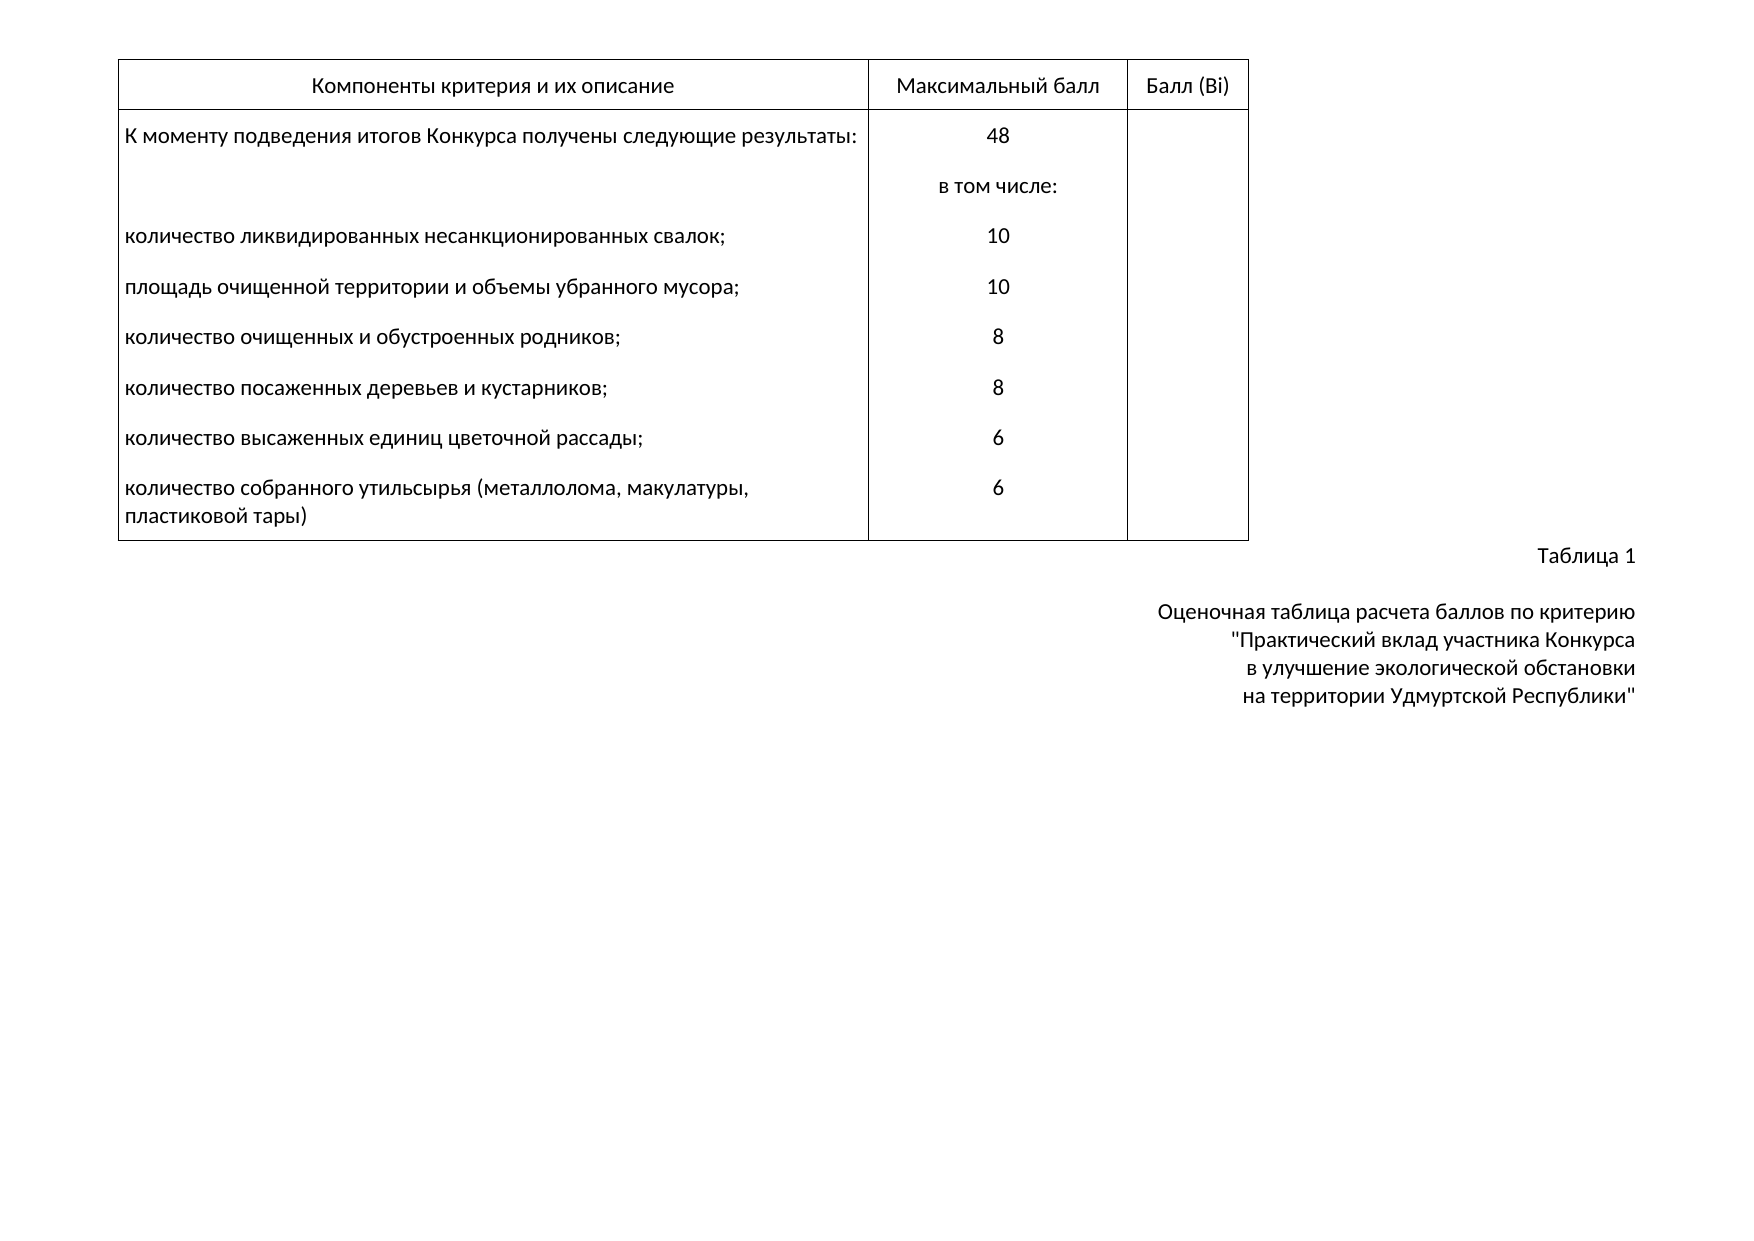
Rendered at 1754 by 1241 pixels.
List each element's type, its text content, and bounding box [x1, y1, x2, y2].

table_cell количество ликвидированных несанкционированных свалок; [119, 210, 868, 260]
table_header Балл (Bi) [1128, 60, 1248, 109]
text "Практический вклад участника Конкурса [118, 625, 1636, 653]
table_cell площадь очищенной территории и объемы убранного мусора; [119, 260, 868, 311]
table_cell количество очищенных и обустроенных родников; [119, 311, 868, 361]
table_cell 10 [869, 260, 1127, 311]
text на территории Удмуртской Республики" [118, 681, 1636, 709]
table_cell 48 [869, 110, 1127, 160]
table_cell 8 [869, 311, 1127, 361]
table_cell 6 [869, 462, 1127, 540]
table_cell К моменту подведения итогов Конкурса получены следующие результаты: [119, 110, 868, 210]
table_cell количество собранного утильсырья (металлолома, макулатуры, пластиковой тары) [119, 462, 868, 540]
table_cell 6 [869, 411, 1127, 462]
table_cell 10 [869, 210, 1127, 260]
text Оценочная таблица расчета баллов по критерию [118, 597, 1636, 625]
table_cell 8 [869, 361, 1127, 411]
text в улучшение экологической обстановки [118, 653, 1636, 681]
table_cell количество посаженных деревьев и кустарников; [119, 361, 868, 411]
table_header Компоненты критерия и их описание [119, 60, 868, 109]
table_cell [1128, 110, 1248, 540]
text Таблица 1 [118, 541, 1636, 569]
table_header Максимальный балл [869, 60, 1127, 109]
table_cell в том числе: [869, 160, 1127, 210]
table_cell количество высаженных единиц цветочной рассады; [119, 411, 868, 462]
